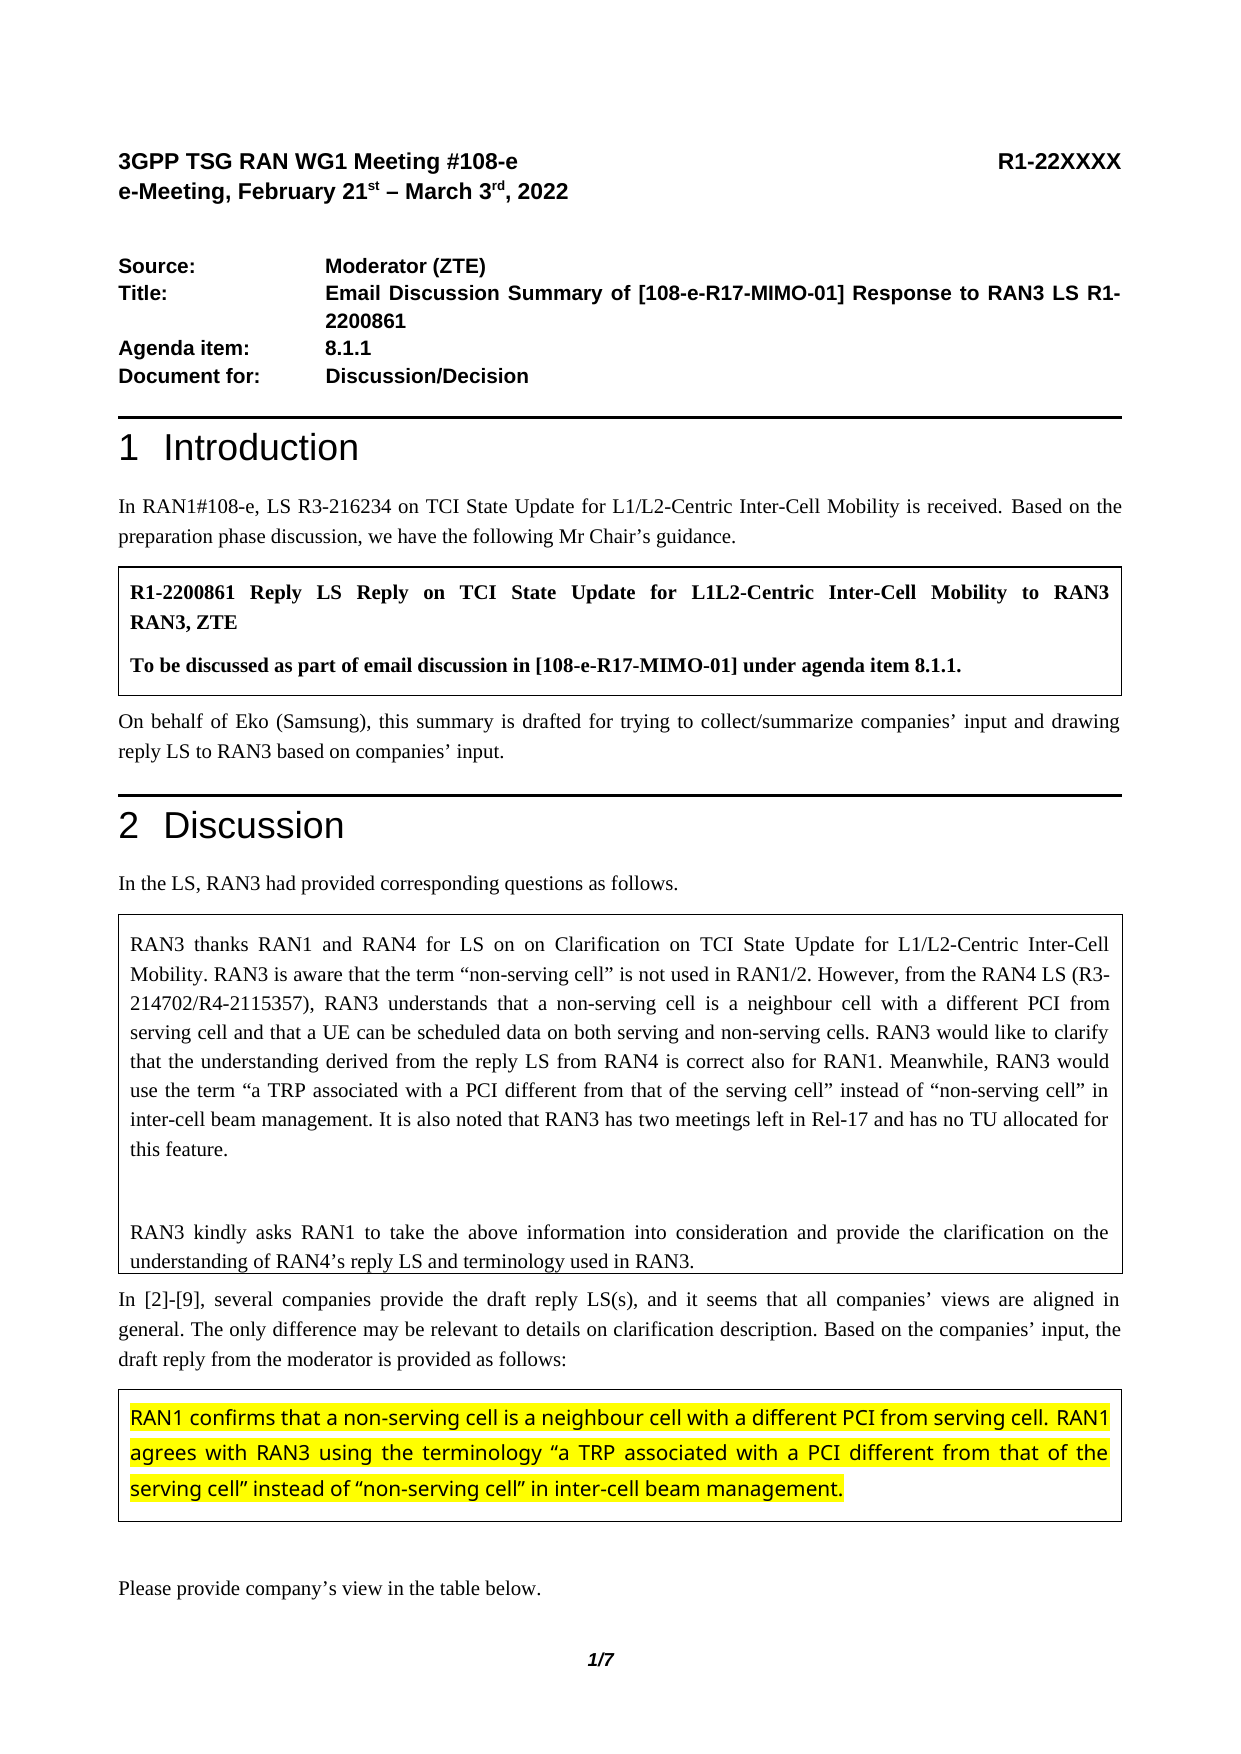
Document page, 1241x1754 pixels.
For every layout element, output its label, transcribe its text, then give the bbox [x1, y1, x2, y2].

text Agenda item: 8.1.1 [118, 336, 1122, 360]
text e-Meeting, February 21st – March 3rd, 2022 [118, 178, 1122, 204]
text Title: Email Discussion Summary of [108-e-R17-MIMO-01] Response to RAN3 LS R1-2200861 [118, 281, 1122, 333]
subtitle Discussion [118, 797, 1122, 846]
text In RAN1#108-e, LS R3-216234 on TCI State Update for L1/L2-Centric Inter-Cell Mobility is received. Based on the preparation phase discussion, we have the following Mr Chair’s guidance. [118, 494, 1122, 548]
text Please provide company’s view in the table below. [118, 1576, 1122, 1599]
text Document for: Discussion/Decision [118, 364, 1122, 388]
table_header RAN1 confirms that a non-serving cell is a neighbour cell with a different PCI from serving cell. RAN1 agrees with RAN3 using the terminology “a TRP associated with a PCI different from that of the serving cell” instead of “non-serving cell” in inter-cell beam management. [119, 1390, 1121, 1521]
table_header RAN3 thanks RAN1 and RAN4 for LS on on Clarification on TCI State Update for L1/L2-Centric Inter-Cell Mobility. RAN3 is aware that the term “non-serving cell” is not used in RAN1/2. However, from the RAN4 LS (R3-214702/R4-2115357), RAN3 understands that a non-serving cell is a neighbour cell with a different PCI from serving cell and that a UE can be scheduled data on both serving and non-serving cells. RAN3 would like to clarify that the understanding derived from the reply LS from RAN4 is correct also for RAN1. Meanwhile, RAN3 would use the term “a TRP associated with a PCI different from that of the serving cell” instead of “non-serving cell” in inter-cell beam management. It is also noted that RAN3 has two meetings left in Rel-17 and has no TU allocated for this feature. RAN3 kindly asks RAN1 to take the above information into consideration and provide the clarification on the understanding of RAN4’s reply LS and terminology used in RAN3. [119, 915, 1122, 1273]
text Source: Moderator (ZTE) [118, 254, 1122, 278]
subtitle Introduction [118, 419, 1122, 469]
table_header R1-2200861 Reply LS Reply on TCI State Update for L1L2-Centric Inter-Cell Mobility to RAN3 RAN3, ZTE To be discussed as part of email discussion in [108-e-R17-MIMO-01] under agenda item 8.1.1. [119, 568, 1121, 695]
text In the LS, RAN3 had provided corresponding questions as follows. [118, 871, 1122, 895]
text On behalf of Eko (Samsung), this summary is drafted for trying to collect/summarize companies’ input and drawing reply LS to RAN3 based on companies’ input. [118, 708, 1122, 763]
text In [2]-[9], several companies provide the draft reply LS(s), and it seems that all companies’ views are aligned in general. The only difference may be relevant to details on clarification description. Based on the companies’ input, the draft reply from the moderator is provided as follows: [118, 1287, 1122, 1371]
text 3GPP TSG RAN WG1 Meeting #108-e R1-22XXXX [118, 148, 1122, 174]
